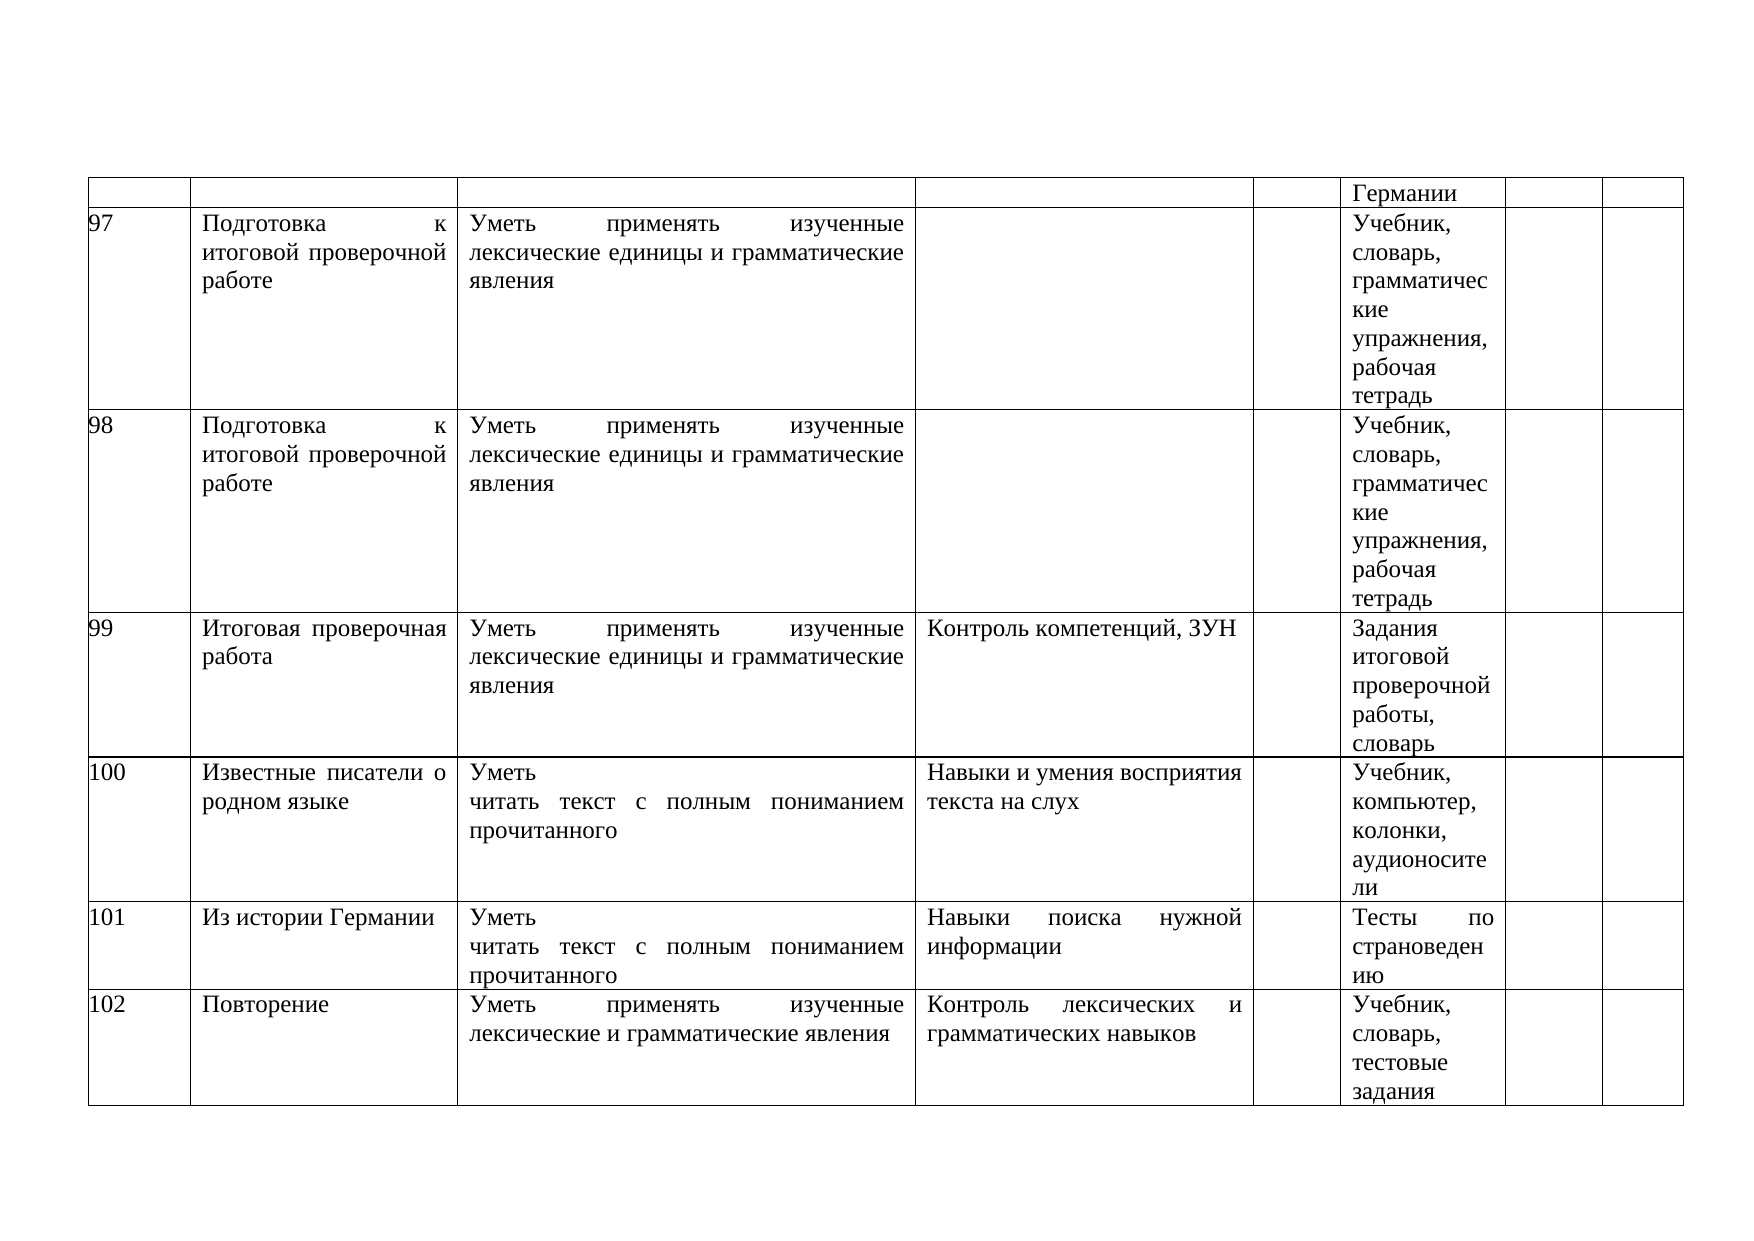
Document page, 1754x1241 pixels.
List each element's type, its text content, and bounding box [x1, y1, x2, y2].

table_cell 98 [89, 410, 190, 612]
table_cell Подготовка к итоговой проверочной работе [191, 208, 457, 409]
table_cell Задания итоговой проверочной работы, словарь [1341, 613, 1505, 756]
table_cell Уметь читать текст с полным пониманием прочитанного [458, 902, 915, 988]
table_cell Уметь применять изученные лексические и грамматические явления [458, 990, 915, 1104]
table_cell [1506, 208, 1602, 409]
table_cell Уметь применять изученные лексические единицы и грамматические явления [458, 208, 915, 409]
table_cell Подготовка к итоговой проверочной работе [191, 410, 457, 612]
table_cell [1254, 990, 1340, 1104]
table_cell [916, 178, 1253, 207]
table_cell 102 [89, 990, 190, 1104]
table_cell [1254, 178, 1340, 207]
table_cell 96 [89, 178, 190, 207]
table_cell [1603, 208, 1683, 409]
table_cell Итоговая проверочная работа [191, 613, 457, 756]
table_cell Уметь применять изученные лексические единицы и грамматические явления [458, 613, 915, 756]
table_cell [191, 178, 457, 207]
table_cell [916, 410, 1253, 612]
table_cell 97 [89, 208, 190, 409]
table_cell [1506, 758, 1602, 901]
table_cell 100 [89, 758, 190, 901]
table_cell Навыки и умения восприятия текста на слух [916, 758, 1253, 901]
table_cell Навыки поиска нужной информации [916, 902, 1253, 988]
table_cell Повторение [191, 990, 457, 1104]
table_cell [1603, 410, 1683, 612]
table_cell 99 [89, 613, 190, 756]
table_cell Контроль компетенций, ЗУН [916, 613, 1253, 756]
table_cell [1603, 758, 1683, 901]
table_cell [1603, 902, 1683, 988]
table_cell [1341, 178, 1505, 207]
table_cell Уметь применять изученные лексические единицы и грамматические явления [458, 410, 915, 612]
table_cell Учебник, словарь, грамматические упражнения, рабочая тетрадь [1341, 410, 1505, 612]
table_cell Учебник, словарь, тестовые задания [1341, 990, 1505, 1104]
table_cell [1254, 613, 1340, 756]
table_cell [916, 208, 1253, 409]
table_cell [1506, 990, 1602, 1104]
table_cell Учебник, компьютер, колонки, аудионосители [1341, 758, 1505, 901]
table_cell Тесты по страноведению [1341, 902, 1505, 988]
table_cell Уметь читать текст с полным пониманием прочитанного [458, 758, 915, 901]
table_cell 101 [89, 902, 190, 988]
table_cell [1506, 410, 1602, 612]
table_cell [1506, 613, 1602, 756]
table_cell [1603, 990, 1683, 1104]
table_cell Учебник, словарь, грамматические упражнения, рабочая тетрадь [1341, 208, 1505, 409]
table_cell [1506, 178, 1602, 207]
table_cell [1603, 613, 1683, 756]
table_cell [1254, 902, 1340, 988]
table_cell [1603, 178, 1683, 207]
table_cell Контроль лексических и грамматических навыков [916, 990, 1253, 1104]
table_cell [1254, 410, 1340, 612]
table_cell [1254, 208, 1340, 409]
table_cell [1506, 902, 1602, 988]
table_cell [458, 178, 915, 207]
table_cell [1254, 758, 1340, 901]
table_cell Известные писатели о родном языке [191, 758, 457, 901]
table_cell Из истории Германии [191, 902, 457, 988]
